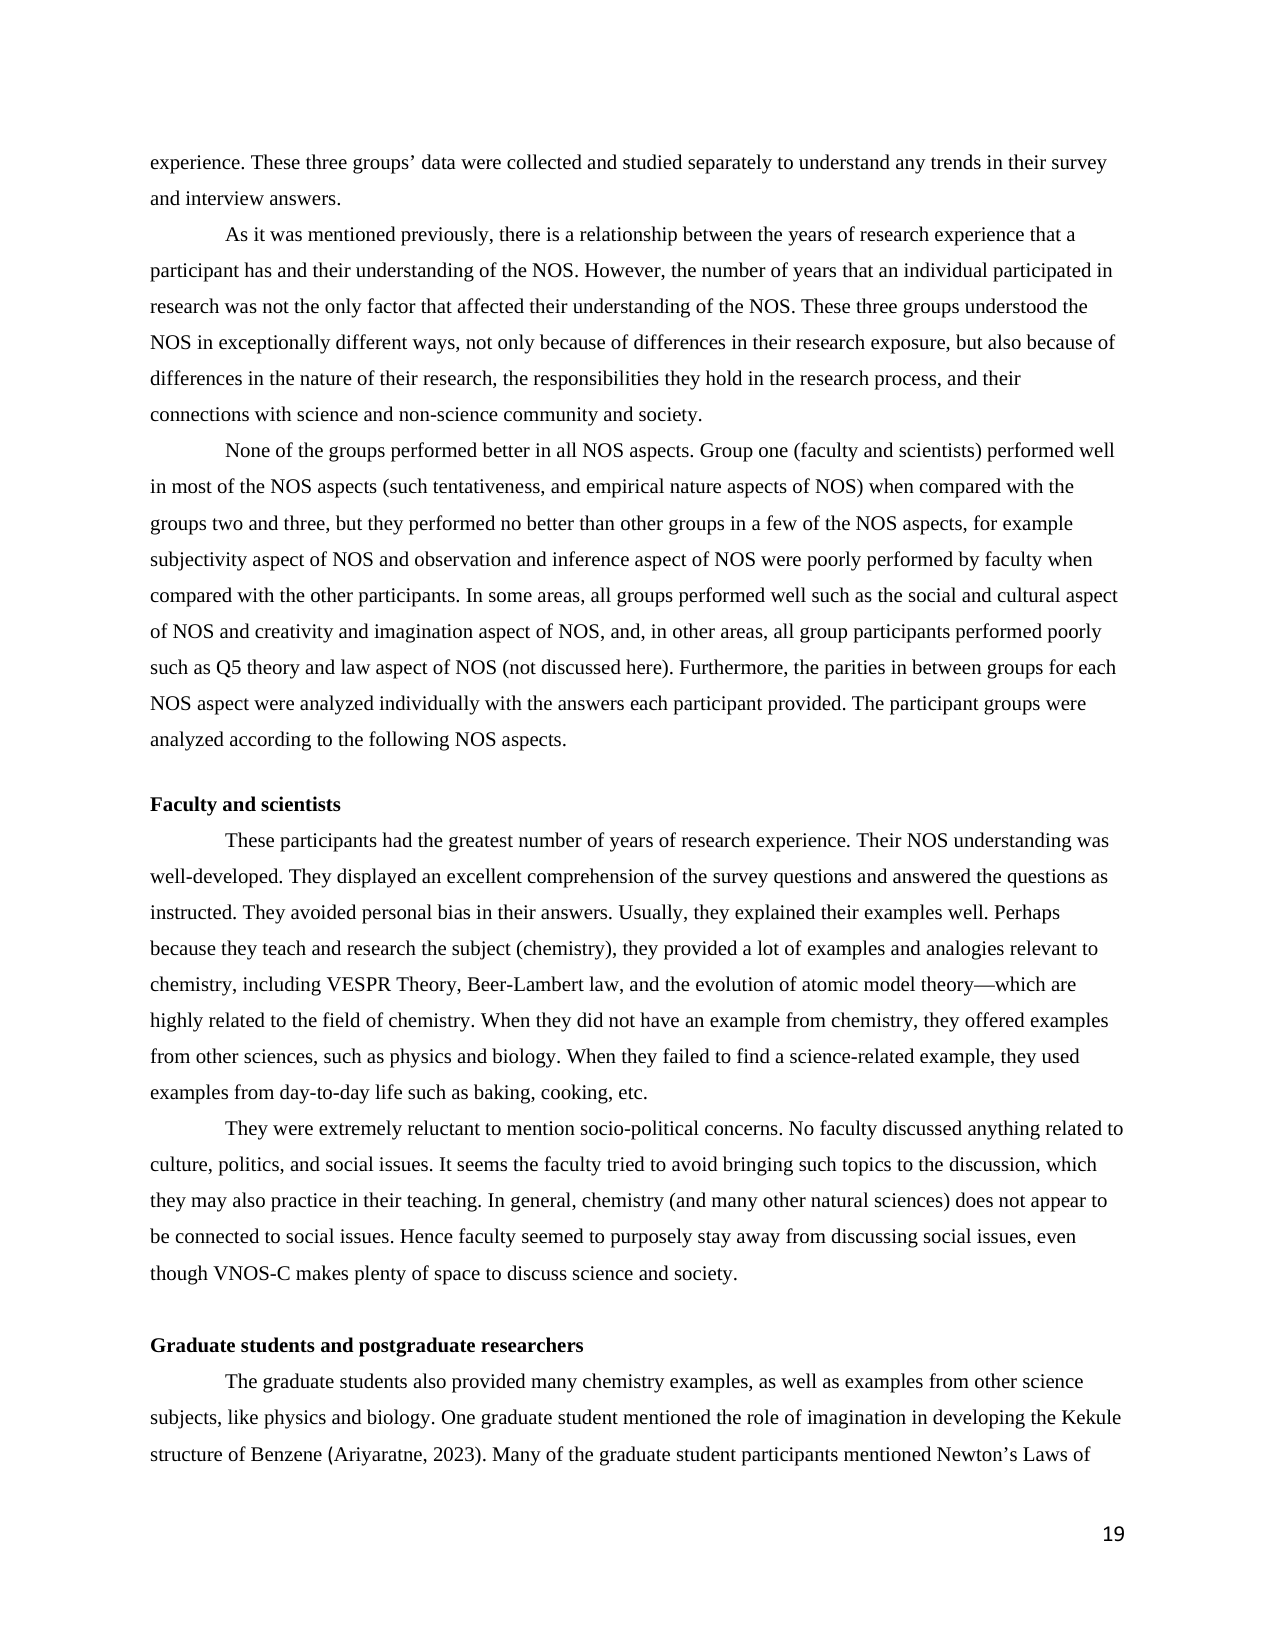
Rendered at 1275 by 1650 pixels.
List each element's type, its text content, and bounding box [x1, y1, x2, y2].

text They were extremely reluctant to mention socio-political concerns. No faculty discussed anything related to culture, politics, and social issues. It seems the faculty tried to avoid bringing such topics to the discussion, which they may also practice in their teaching. In general, chemistry (and many other natural sciences) does not appear to be connected to social issues. Hence faculty seemed to purposely stay away from discussing social issues, even though VNOS-C makes plenty of space to discuss science and society. [150, 1116, 1125, 1284]
text Faculty and scientists [150, 792, 1125, 816]
text These participants had the greatest number of years of research experience. Their NOS understanding was well-developed. They displayed an excellent comprehension of the survey questions and answered the questions as instructed. They avoided personal bias in their answers. Usually, they explained their examples well. Perhaps because they teach and research the subject (chemistry), they provided a lot of examples and analogies relevant to chemistry, including VESPR Theory, Beer-Lambert law, and the evolution of atomic model theory—which are highly related to the field of chemistry. When they did not have an example from chemistry, they offered examples from other sciences, such as physics and biology. When they failed to find a science-related example, they used examples from day-to-day life such as baking, cooking, etc. [150, 828, 1125, 1104]
text Graduate students and postgraduate researchers [150, 1332, 1125, 1357]
text None of the groups performed better in all NOS aspects. Group one (faculty and scientists) performed well in most of the NOS aspects (such tentativeness, and empirical nature aspects of NOS) when compared with the groups two and three, but they performed no better than other groups in a few of the NOS aspects, for example subjectivity aspect of NOS and observation and inference aspect of NOS were poorly performed by faculty when compared with the other participants. In some areas, all groups performed well such as the social and cultural aspect of NOS and creativity and imagination aspect of NOS, and, in other areas, all group participants performed poorly such as Q5 theory and law aspect of NOS (not discussed here). Furthermore, the parities in between groups for each NOS aspect were analyzed individually with the answers each participant provided. The participant groups were analyzed according to the following NOS aspects. [150, 438, 1125, 751]
text As it was mentioned previously, there is a relationship between the years of research experience that a participant has and their understanding of the NOS. However, the number of years that an individual participated in research was not the only factor that affected their understanding of the NOS. These three groups understood the NOS in exceptionally different ways, not only because of differences in their research exposure, but also because of differences in the nature of their research, the responsibilities they hold in the research process, and their connections with science and non-science community and society. [150, 222, 1125, 426]
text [150, 150, 1125, 210]
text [150, 1368, 1125, 1467]
